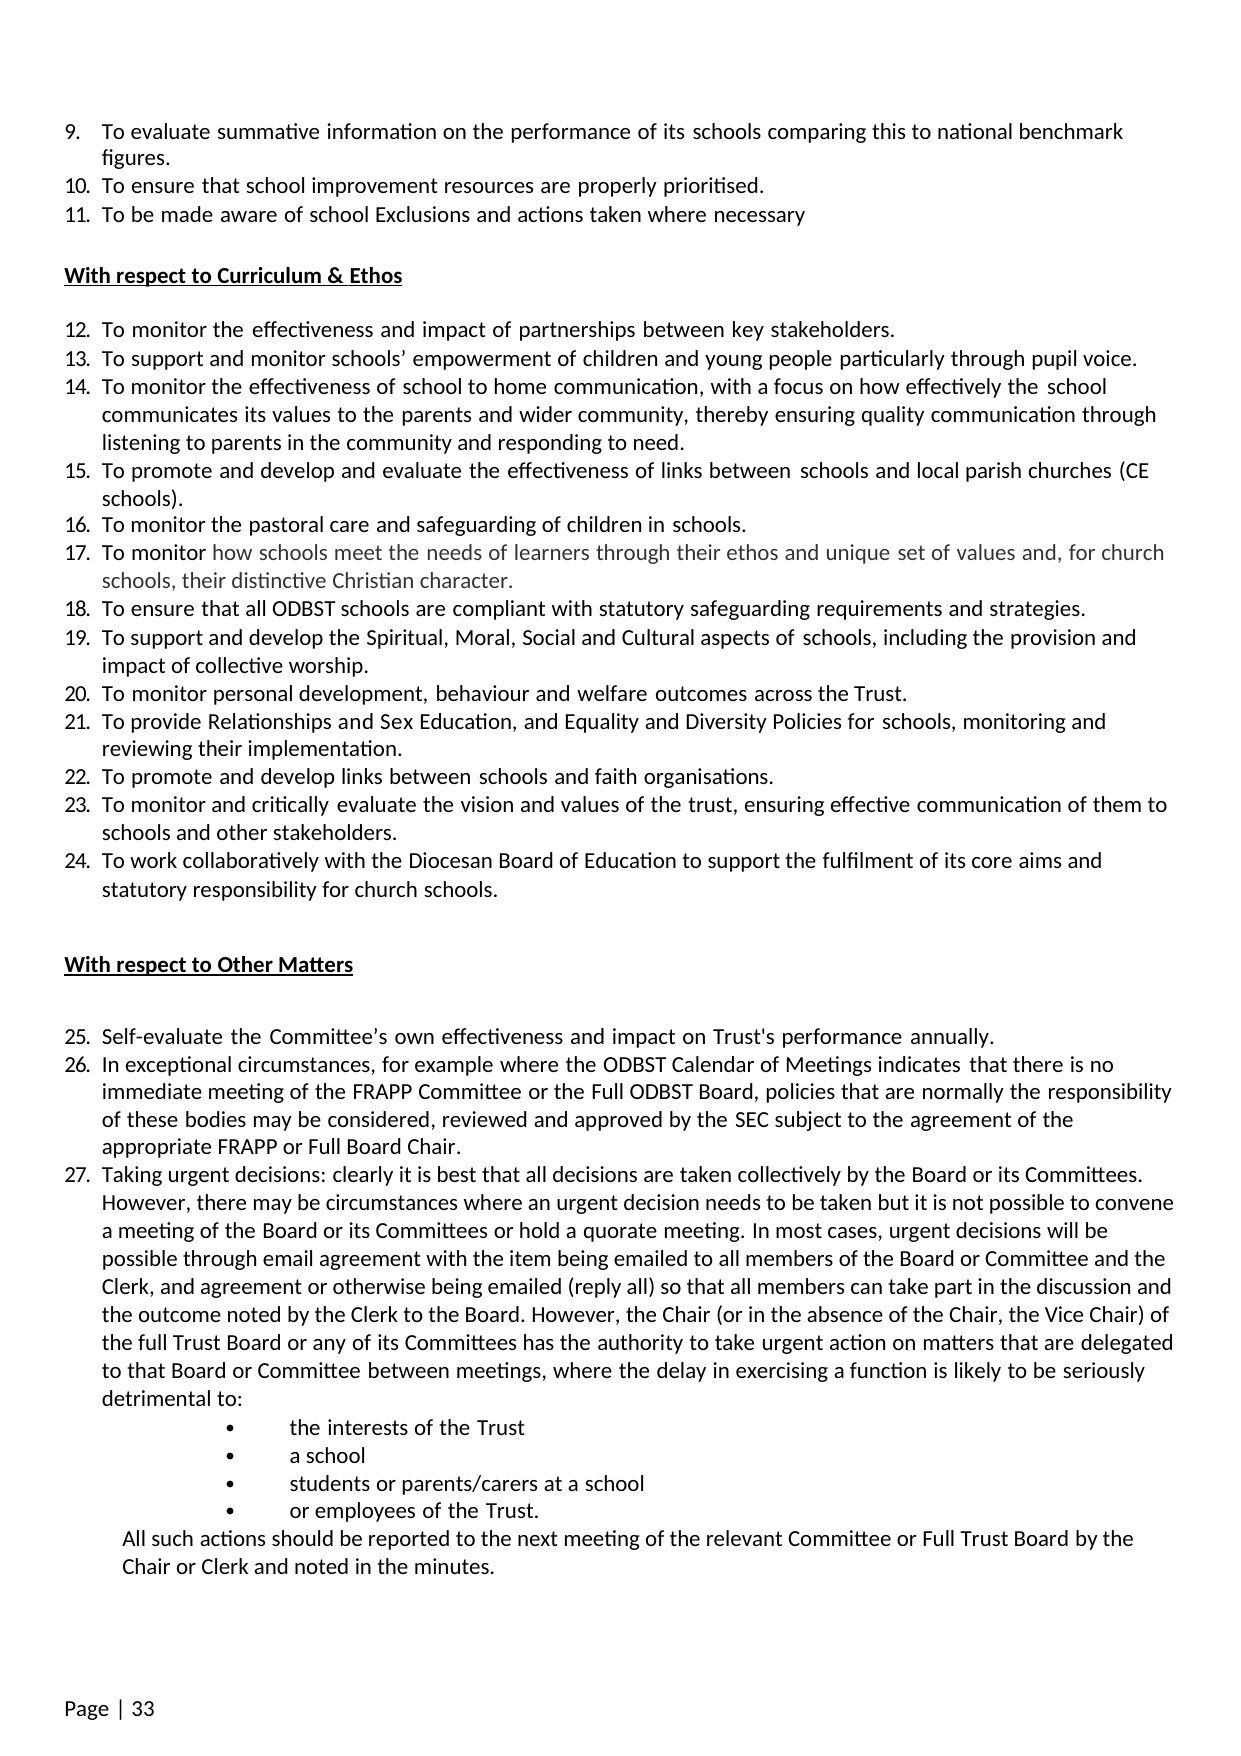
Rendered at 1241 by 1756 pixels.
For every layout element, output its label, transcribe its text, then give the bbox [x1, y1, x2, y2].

list To monitor the effectiveness of school to home communication, with a focus on how effectively the school communicates its values to the parents and wider community, thereby ensuring quality communication through listening to parents in the community and responding to need. [64, 372, 1163, 456]
list To evaluate summative information on the performance of its schools comparing this to national benchmark figures. [64, 118, 1128, 171]
list To ensure that school improvement resources are properly prioritised. [64, 172, 1190, 200]
list To monitor the effectiveness and impact of partnerships between key stakeholders. [64, 316, 1190, 344]
list a school [227, 1441, 1190, 1469]
list To monitor how schools meet the needs of learners through their ethos and unique set of values and, for church schools, their distinctive Christian character. [64, 538, 1170, 594]
subtitle With respect to Curriculum & Ethos [64, 261, 1190, 289]
list To monitor personal development, behaviour and welfare outcomes across the Trust. [64, 679, 1190, 707]
list To provide Relationships and Sex Education, and Equality and Diversity Policies for schools, monitoring and reviewing their implementation. [64, 708, 1177, 762]
list Self-evaluate the Committee’s own effectiveness and impact on Trust's performance annually. [64, 1022, 1190, 1050]
subtitle With respect to Other Matters [64, 950, 1190, 978]
list Taking urgent decisions: clearly it is best that all decisions are taken collectively by the Board or its Committees. However, there may be circumstances where an urgent decision needs to be taken but it is not possible to convene a meeting of the Board or its Committees or hold a quorate meeting. In most cases, urgent decisions will be possible through email agreement with the item being emailed to all members of the Board or Committee and the Clerk, and agreement or otherwise being emailed (reply all) so that all members can take part in the discussion and the outcome noted by the Clerk to the Board. However, the Chair (or in the absence of the Chair, the Vice Chair) of the full Trust Board or any of its Committees has the authority to take urgent action on matters that are delegated to that Board or Committee between meetings, where the delay in exercising a function is likely to be seriously detrimental to: [64, 1160, 1178, 1412]
text All such actions should be reported to the next meeting of the relevant Committee or Full Trust Board by the Chair or Clerk and noted in the minutes. [122, 1524, 1179, 1581]
list To promote and develop and evaluate the effectiveness of links between schools and local parish churches (CE schools). [64, 456, 1156, 512]
list To ensure that all ODBST schools are compliant with statutory safeguarding requirements and strategies. [64, 594, 1190, 622]
list or employees of the Trust. [227, 1497, 1190, 1524]
list To support and develop the Spiritual, Moral, Social and Cultural aspects of schools, including the provision and impact of collective worship. [64, 623, 1141, 679]
list To support and monitor schools’ empowerment of children and young people particularly through pupil voice. [64, 344, 1190, 372]
list To work collaboratively with the Diocesan Board of Education to support the fulfilment of its core aims and statutory responsibility for church schools. [64, 847, 1108, 903]
list the interests of the Trust [227, 1413, 1190, 1441]
list To promote and develop links between schools and faith organisations. [64, 762, 1190, 790]
list To be made aware of school Exclusions and actions taken where necessary [64, 200, 1190, 228]
list students or parents/carers at a school [227, 1469, 1190, 1497]
list In exceptional circumstances, for example where the ODBST Calendar of Meetings indicates that there is no immediate meeting of the FRAPP Committee or the Full ODBST Board, policies that are normally the responsibility of these bodies may be considered, reviewed and approved by the SEC subject to the agreement of the appropriate FRAPP or Full Board Chair. [64, 1050, 1177, 1160]
list To monitor and critically evaluate the vision and values of the trust, ensuring effective communication of them to schools and other stakeholders. [64, 790, 1173, 846]
list To monitor the pastoral care and safeguarding of children in schools. [64, 512, 1190, 538]
